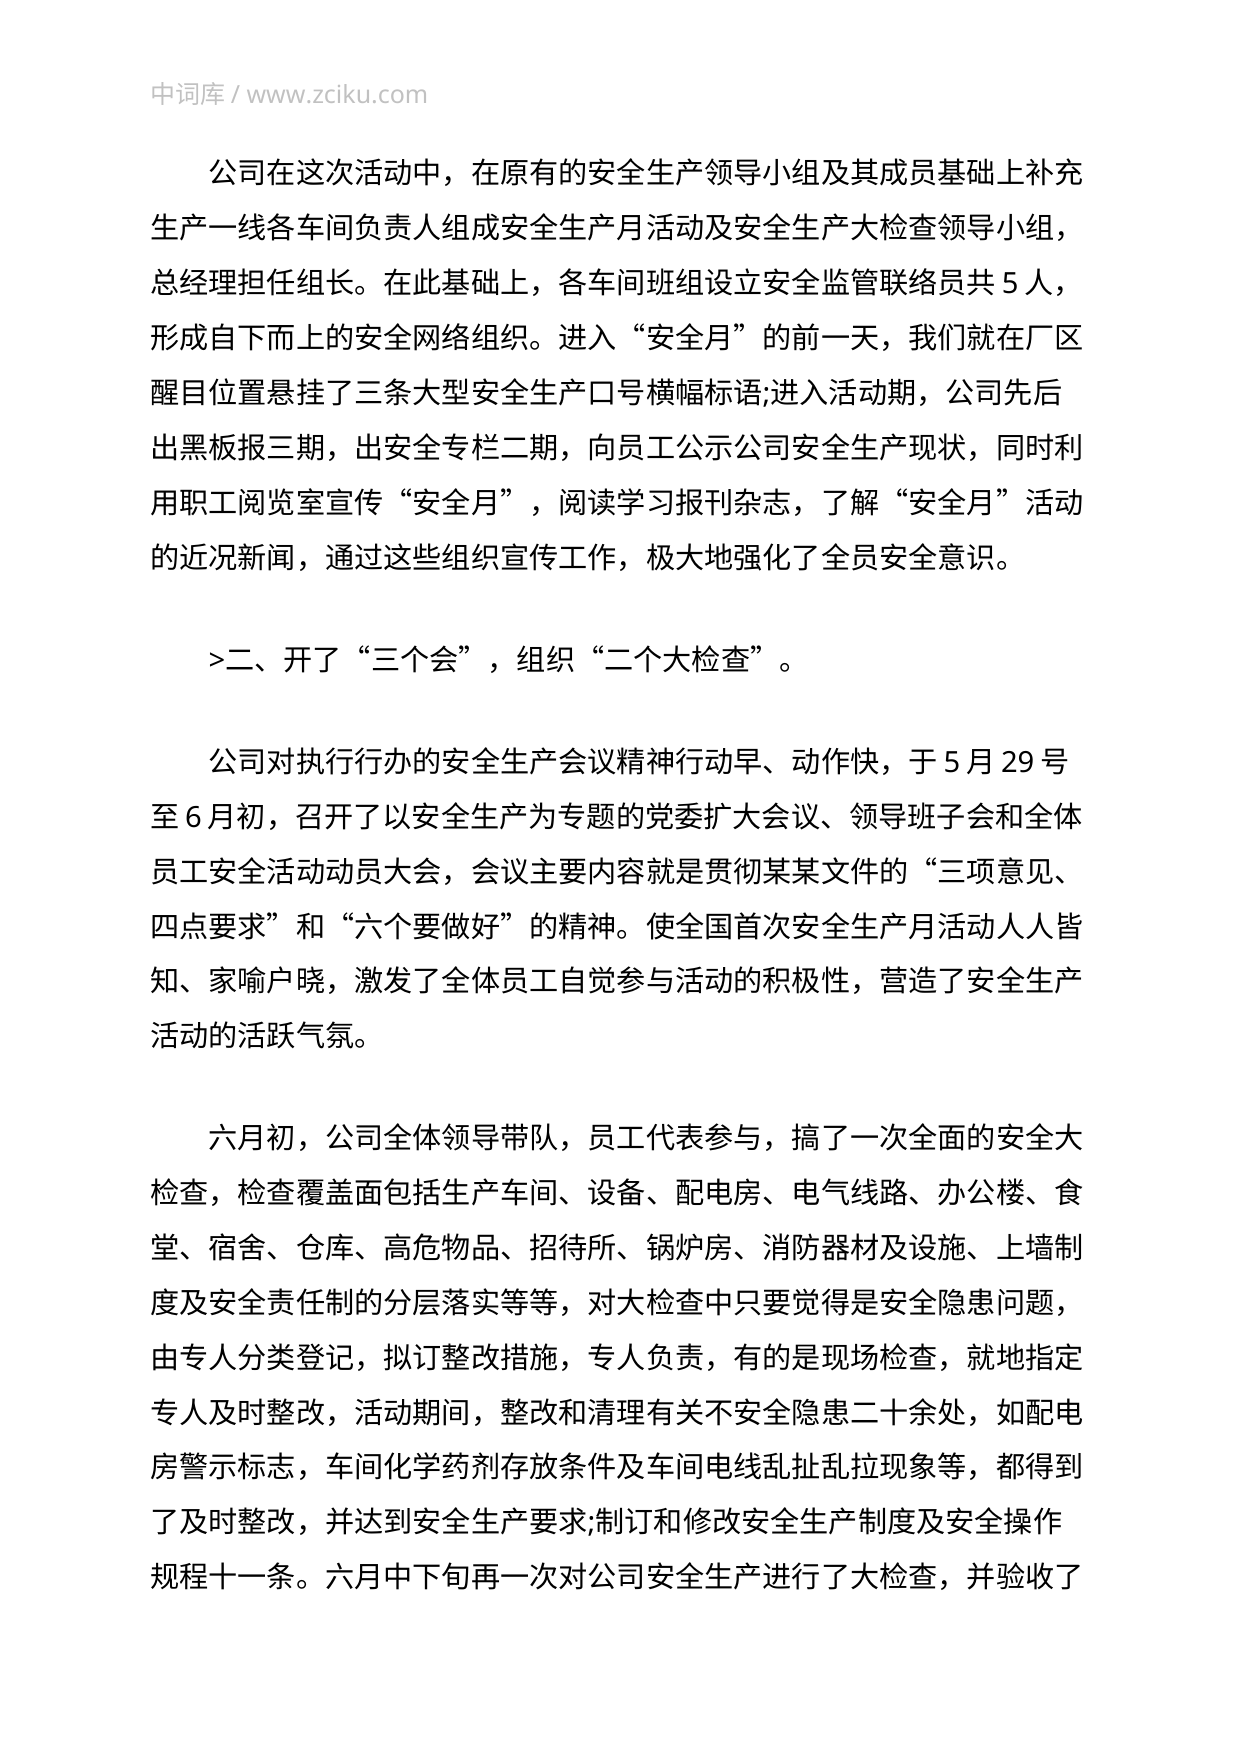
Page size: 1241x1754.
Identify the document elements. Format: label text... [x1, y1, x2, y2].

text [150, 1115, 1090, 1596]
text 公司在这次活动中，在原有的安全生产领导小组及其成员基础上补充生产一线各车间负责人组成安全生产月活动及安全生产大检查领导小组，总经理担任组长。在此基础上，各车间班组设立安全监管联络员共5人，形成自下而上的安全网络组织。进入“安全月”的前一天，我们就在厂区醒目位置悬挂了三条大型安全生产口号横幅标语;进入活动期，公司先后出黑板报三期，出安全专栏二期，向员工公示公司安全生产现状，同时利用职工阅览室宣传“安全月”，阅读学习报刊杂志，了解“安全月”活动的近况新闻，通过这些组织宣传工作，极大地强化了全员安全意识。 [150, 150, 1090, 577]
text 公司对执行行办的安全生产会议精神行动早、动作快，于5月29号至6月初，召开了以安全生产为专题的党委扩大会议、领导班子会和全体员工安全活动动员大会，会议主要内容就是贯彻某某文件的“三项意见、四点要求”和“六个要做好”的精神。使全国首次安全生产月活动人人皆知、家喻户晓，激发了全体员工自觉参与活动的积极性，营造了安全生产活动的活跃气氛。 [150, 738, 1090, 1055]
text >二、开了“三个会”，组织“二个大检查”。 [150, 636, 1090, 679]
